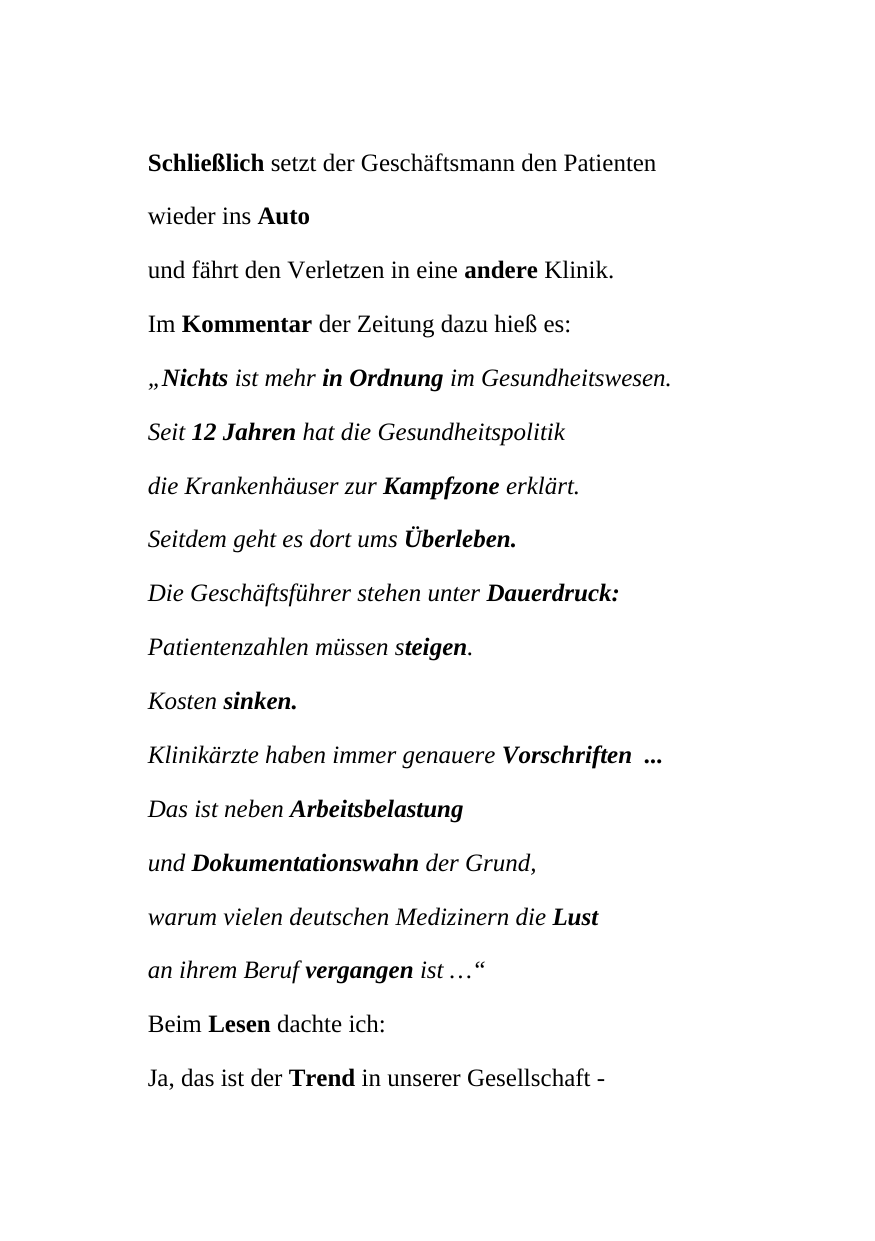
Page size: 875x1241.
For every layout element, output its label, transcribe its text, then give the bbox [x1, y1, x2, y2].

text an ihrem Beruf vergangen ist …“ [148, 955, 726, 984]
text Im Kommentar der Zeitung dazu hieß es: [148, 309, 726, 338]
text die Krankenhäuser zur Kampfzone erklärt. [148, 471, 726, 499]
text Patientenzahlen müssen steigen. [148, 632, 726, 661]
text und Dokumentationswahn der Grund, [148, 848, 726, 876]
text wieder ins Auto [148, 201, 726, 230]
text und fährt den Verletzen in eine andere Klinik. [148, 255, 726, 284]
text Schließlich setzt der Geschäftsmann den Patienten [148, 148, 726, 176]
text Seit 12 Jahren hat die Gesundheitspolitik [148, 417, 726, 446]
text Ja, das ist der Trend in unserer Gesellschaft - [148, 1063, 726, 1092]
text Kosten sinken. [148, 686, 726, 715]
text Beim Lesen dachte ich: [148, 1009, 726, 1038]
text Seitdem geht es dort ums Überleben. [148, 524, 726, 553]
text Die Geschäftsführer stehen unter Dauerdruck: [148, 578, 726, 607]
text „Nichts ist mehr in Ordnung im Gesundheitswesen. [148, 363, 726, 392]
text Das ist neben Arbeitsbelastung [148, 794, 726, 823]
text warum vielen deutschen Medizinern die Lust [148, 902, 726, 930]
text Klinikärzte haben immer genauere Vorschriften ... [148, 740, 726, 769]
